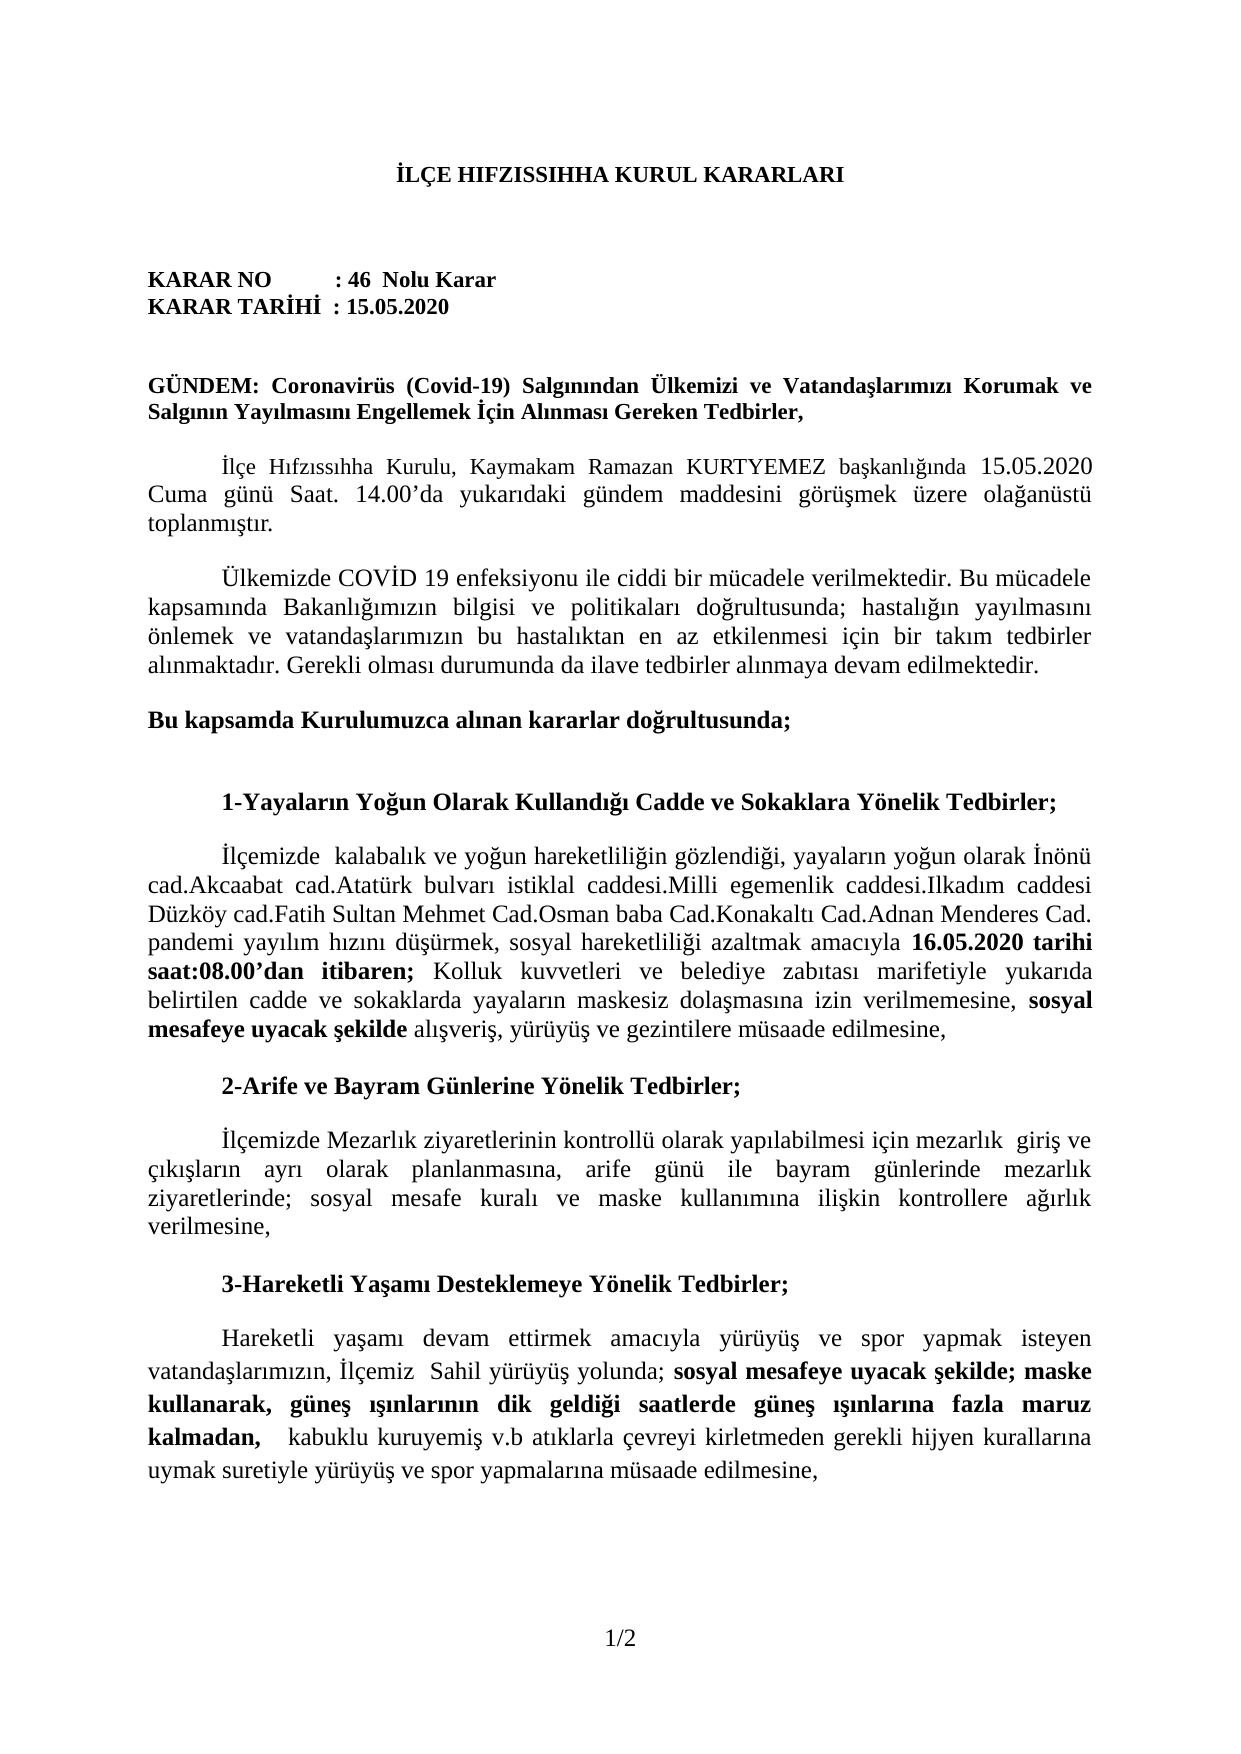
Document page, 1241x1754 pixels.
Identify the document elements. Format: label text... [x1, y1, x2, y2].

text İlçe Hıfzıssıhha Kurulu, Kaymakam Ramazan KURTYEMEZ başkanlığında 15.05.2020 Cuma günü Saat. 14.00’da yukarıdaki gündem maddesini görüşmek üzere olağanüstü toplanmıştır. [148, 451, 1092, 537]
text İlçemizde kalabalık ve yoğun hareketliliğin gözlendiği, yayaların yoğun olarak İnönü cad.Akcaabat cad.Atatürk bulvarı istiklal caddesi.Milli egemenlik caddesi.Ilkadım caddesi Düzköy cad.Fatih Sultan Mehmet Cad.Osman baba Cad.Konakaltı Cad.Adnan Menderes Cad. pandemi yayılım hızını düşürmek, sosyal hareketliliği azaltmak amacıyla 16.05.2020 tarihi saat:08.00’dan itibaren; Kolluk kuvvetleri ve belediye zabıtası marifetiyle yukarıda belirtilen cadde ve sokaklarda yayaların maskesiz dolaşmasına izin verilmemesine, sosyal mesafeye uyacak şekilde alışveriş, yürüyüş ve gezintilere müsaade edilmesine, [148, 841, 1092, 1042]
text 1-Yayaların Yoğun Olarak Kullandığı Cadde ve Sokaklara Yönelik Tedbirler; [148, 787, 1092, 816]
text 3-Hareketli Yaşamı Desteklemeye Yönelik Tedbirler; [148, 1269, 1092, 1298]
list İlçemizde Mezarlık ziyaretlerinin kontrollü olarak yapılabilmesi için mezarlık giriş ve çıkışların ayrı olarak planlanmasına, arife günü ile bayram günlerinde mezarlık ziyaretlerinde; sosyal mesafe kuralı ve maske kullanımına ilişkin kontrollere ağırlık verilmesine, [148, 1125, 1092, 1240]
text Ülkemizde COVİD 19 enfeksiyonu ile ciddi bir mücadele verilmektedir. Bu mücadele kapsamında Bakanlığımızın bilgisi ve politikaları doğrultusunda; hastalığın yayılmasını önlemek ve vatandaşlarımızın bu hastalıktan en az etkilenmesi için bir takım tedbirler alınmaktadır. Gerekli olması durumunda da ilave tedbirler alınmaya devam edilmektedir. [148, 563, 1092, 678]
text GÜNDEM: Coronavirüs (Covid-19) Salgınından Ülkemizi ve Vatandaşlarımızı Korumak ve Salgının Yayılmasını Engellemek İçin Alınması Gereken Tedbirler, [148, 372, 1092, 424]
text İLÇE HIFZISSIHHA KURUL KARARLARI [148, 161, 1092, 187]
text 2-Arife ve Bayram Günlerine Yönelik Tedbirler; [148, 1071, 1092, 1100]
text KARAR TARİHİ : 15.05.2020 [148, 293, 1092, 319]
text Bu kapsamda Kurulumuzca alınan kararlar doğrultusunda; [148, 705, 1092, 733]
text KARAR NO : 46 Nolu Karar [148, 266, 1092, 293]
text Hareketli yaşamı devam ettirmek amacıyla yürüyüş ve spor yapmak isteyen vatandaşlarımızın, İlçemiz Sahil yürüyüş yolunda; sosyal mesafeye uyacak şekilde; maske kullanarak, güneş ışınlarının dik geldiği saatlerde güneş ışınlarına fazla maruz kalmadan, kabuklu kuruyemiş v.b atıklarla çevreyi kirletmeden gerekli hijyen kurallarına uymak suretiyle yürüyüş ve spor yapmalarına müsaade edilmesine, [148, 1323, 1092, 1483]
